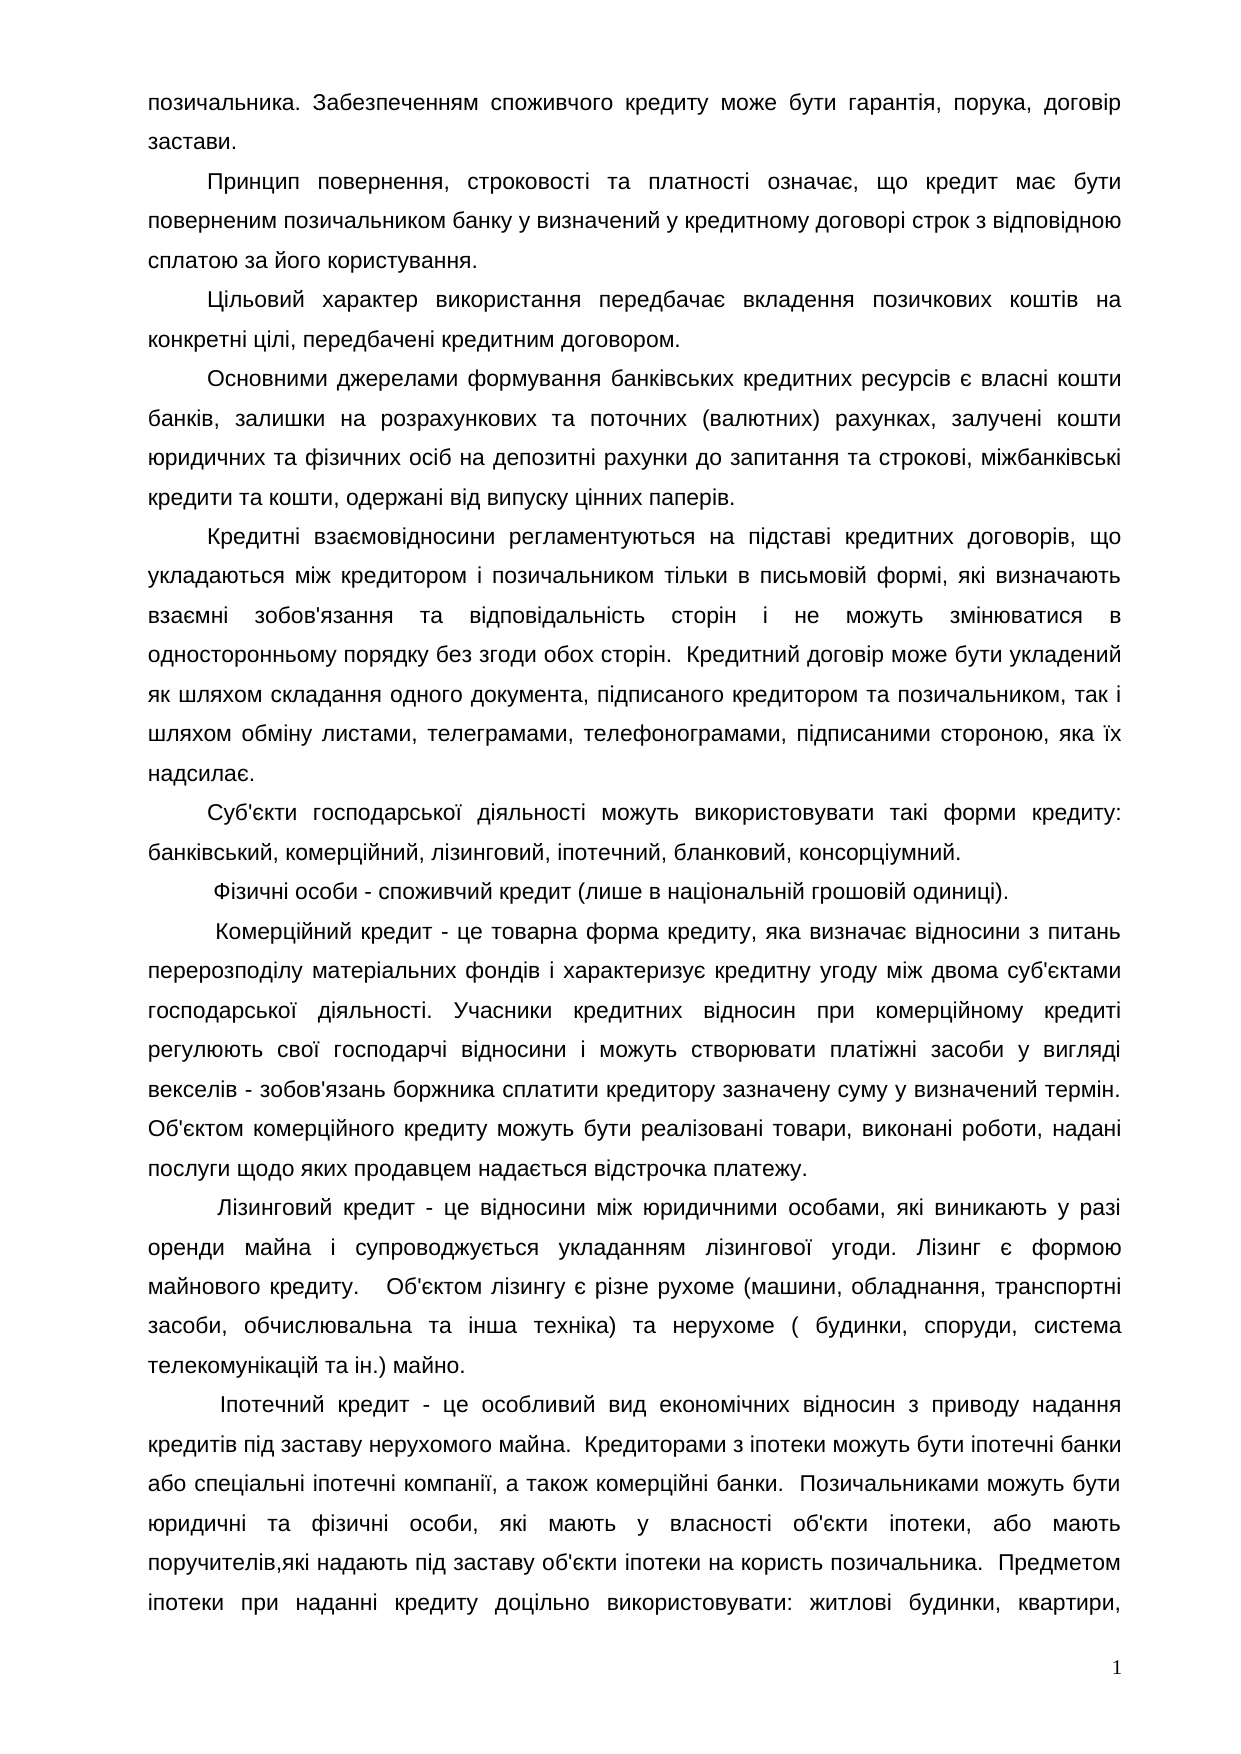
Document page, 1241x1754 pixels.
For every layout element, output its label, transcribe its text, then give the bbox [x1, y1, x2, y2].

text Комерцiйний кредит - це товарна форма кредиту, яка визначає вiдносини з питань перерозподiлу матерiальних фондiв i характеризує кредитну угоду мiж двома суб'єктами господарської дiяльностi. Учасники кредитних вiдносин при комерцiйному кредитi регулюють свої господарчi вiдносини i можуть створювати платiжнi засоби у виглядi векселiв - зобов'язань боржника сплатити кредитору зазначену суму у визначений термiн. Об'єктом комерцiйного кредиту можуть бути реалiзованi товари, виконанi роботи, наданi послуги щодо яких продавцем надається вiдстрочка платежу. [148, 918, 1122, 1181]
text Цiльовий характер використання передбачає вкладення позичкових коштiв на конкретнi цiлi, передбаченi кредитним договором. [148, 286, 1122, 352]
text Принцип повернення, строковостi та платностi означає, що кредит має бути поверненим позичальником банку у визначений у кредитному договорi строк з вiдповiдною сплатою за його користування. [148, 168, 1122, 273]
text Лiзинговий кредит - це вiдносини мiж юридичними особами, якi виникають у разi оренди майна i супроводжується укладанням лiзингової угоди. Лiзинг є формою майнового кредиту. Об'єктом лiзингу є рiзне рухоме (машини, обладнання, транспортнi засоби, обчислювальна та iнша технiка) та нерухоме ( будинки, споруди, система телекомунiкацiй та iн.) майно. [148, 1194, 1122, 1378]
text Суб'єкти господарської дiяльностi можуть використовувати такi форми кредиту: банкiвський, комерцiйний, лiзинговий, iпотечний, бланковий, консорцiумний. [148, 799, 1122, 865]
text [148, 89, 1122, 154]
text Кредитнi взаємовiдносини регламентуються на пiдставi кредитних договорiв, що укладаються мiж кредитором i позичальником тiльки в письмовiй формi, якi визначають взаємнi зобов'язання та вiдповiдальнiсть сторiн i не можуть змiнюватися в односторонньому порядку без згоди обох сторiн. Кредитний договiр може бути укладений як шляхом складання одного документа, пiдписаного кредитором та позичальником, так i шляхом обмiну листами, телеграмами, телефонограмами, пiдписаними стороною, яка їх надсилає. [148, 523, 1122, 786]
text Фiзичнi особи - споживчий кредит (лише в нацiональнiй грошовiй одиницi). [148, 878, 1122, 904]
text Основними джерелами формування банкiвських кредитних ресурсiв є власнi кошти банкiв, залишки на розрахункових та поточних (валютних) рахунках, залученi кошти юридичних та фiзичних осiб на депозитнi рахунки до запитання та строковi, мiжбанкiвськi кредити та кошти, одержанi вiд випуску цiнних паперiв. [148, 365, 1122, 510]
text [148, 1391, 1122, 1615]
